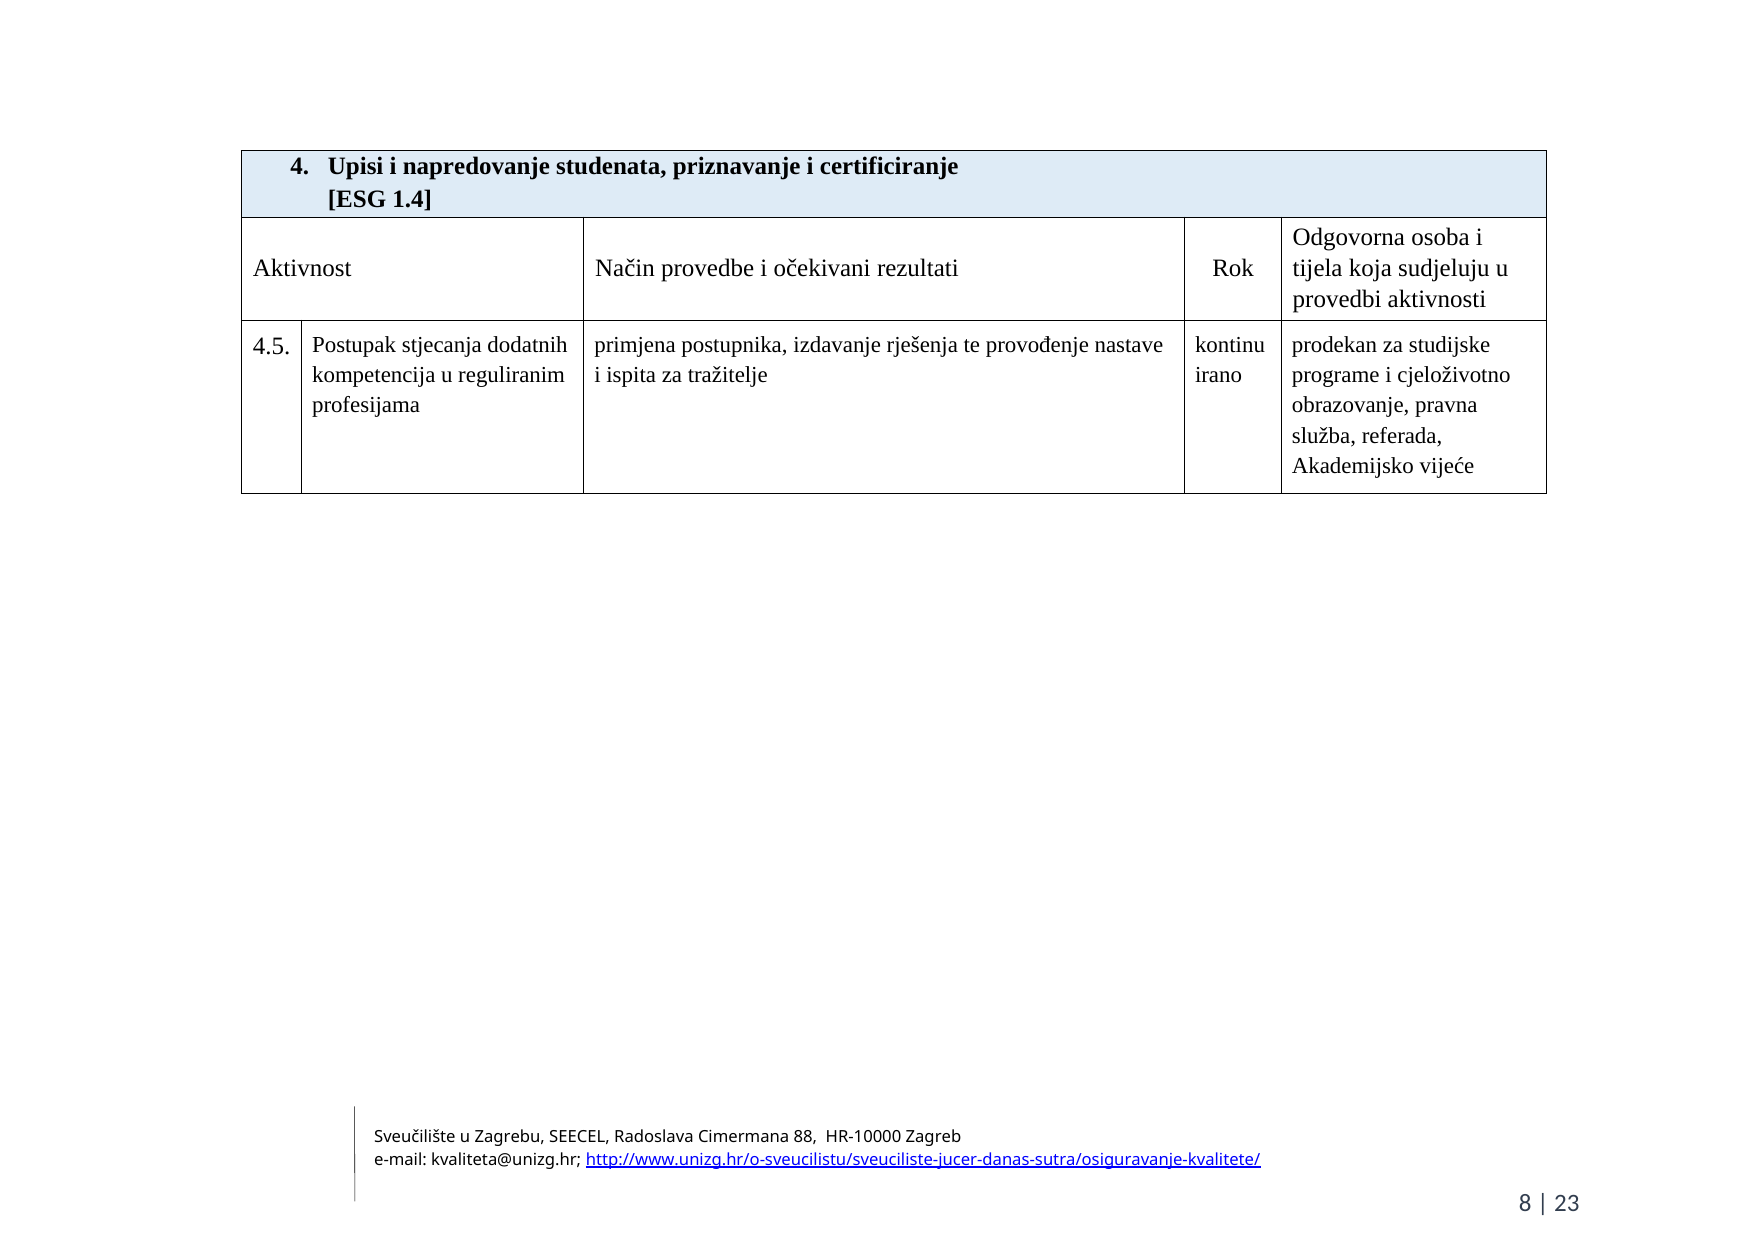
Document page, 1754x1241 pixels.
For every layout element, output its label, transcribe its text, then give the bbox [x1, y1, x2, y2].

table_cell Odgovorna osoba i tijela koja sudjeluju u provedbi aktivnosti [1282, 218, 1546, 319]
table_cell Aktivnost [242, 218, 583, 319]
table_cell 4.5. [242, 321, 301, 492]
table_cell primjena postupnika, izdavanje rješenja te provođenje nastave i ispita za tražitelje [584, 321, 1184, 492]
table_cell Postupak stjecanja dodatnih kompetencija u reguliranim profesijama [302, 321, 583, 492]
table_cell Rok [1185, 218, 1281, 319]
table_cell prodekan za studijske programe i cjeloživotno obrazovanje, pravna služba, referada, Akademijsko vijeće [1282, 321, 1546, 492]
table_cell Način provedbe i očekivani rezultati [584, 218, 1184, 319]
table_header Upisi i napredovanje studenata, priznavanje i certificiranje [ESG 1.4] [242, 151, 1546, 217]
table_cell kontinuirano [1185, 321, 1281, 492]
